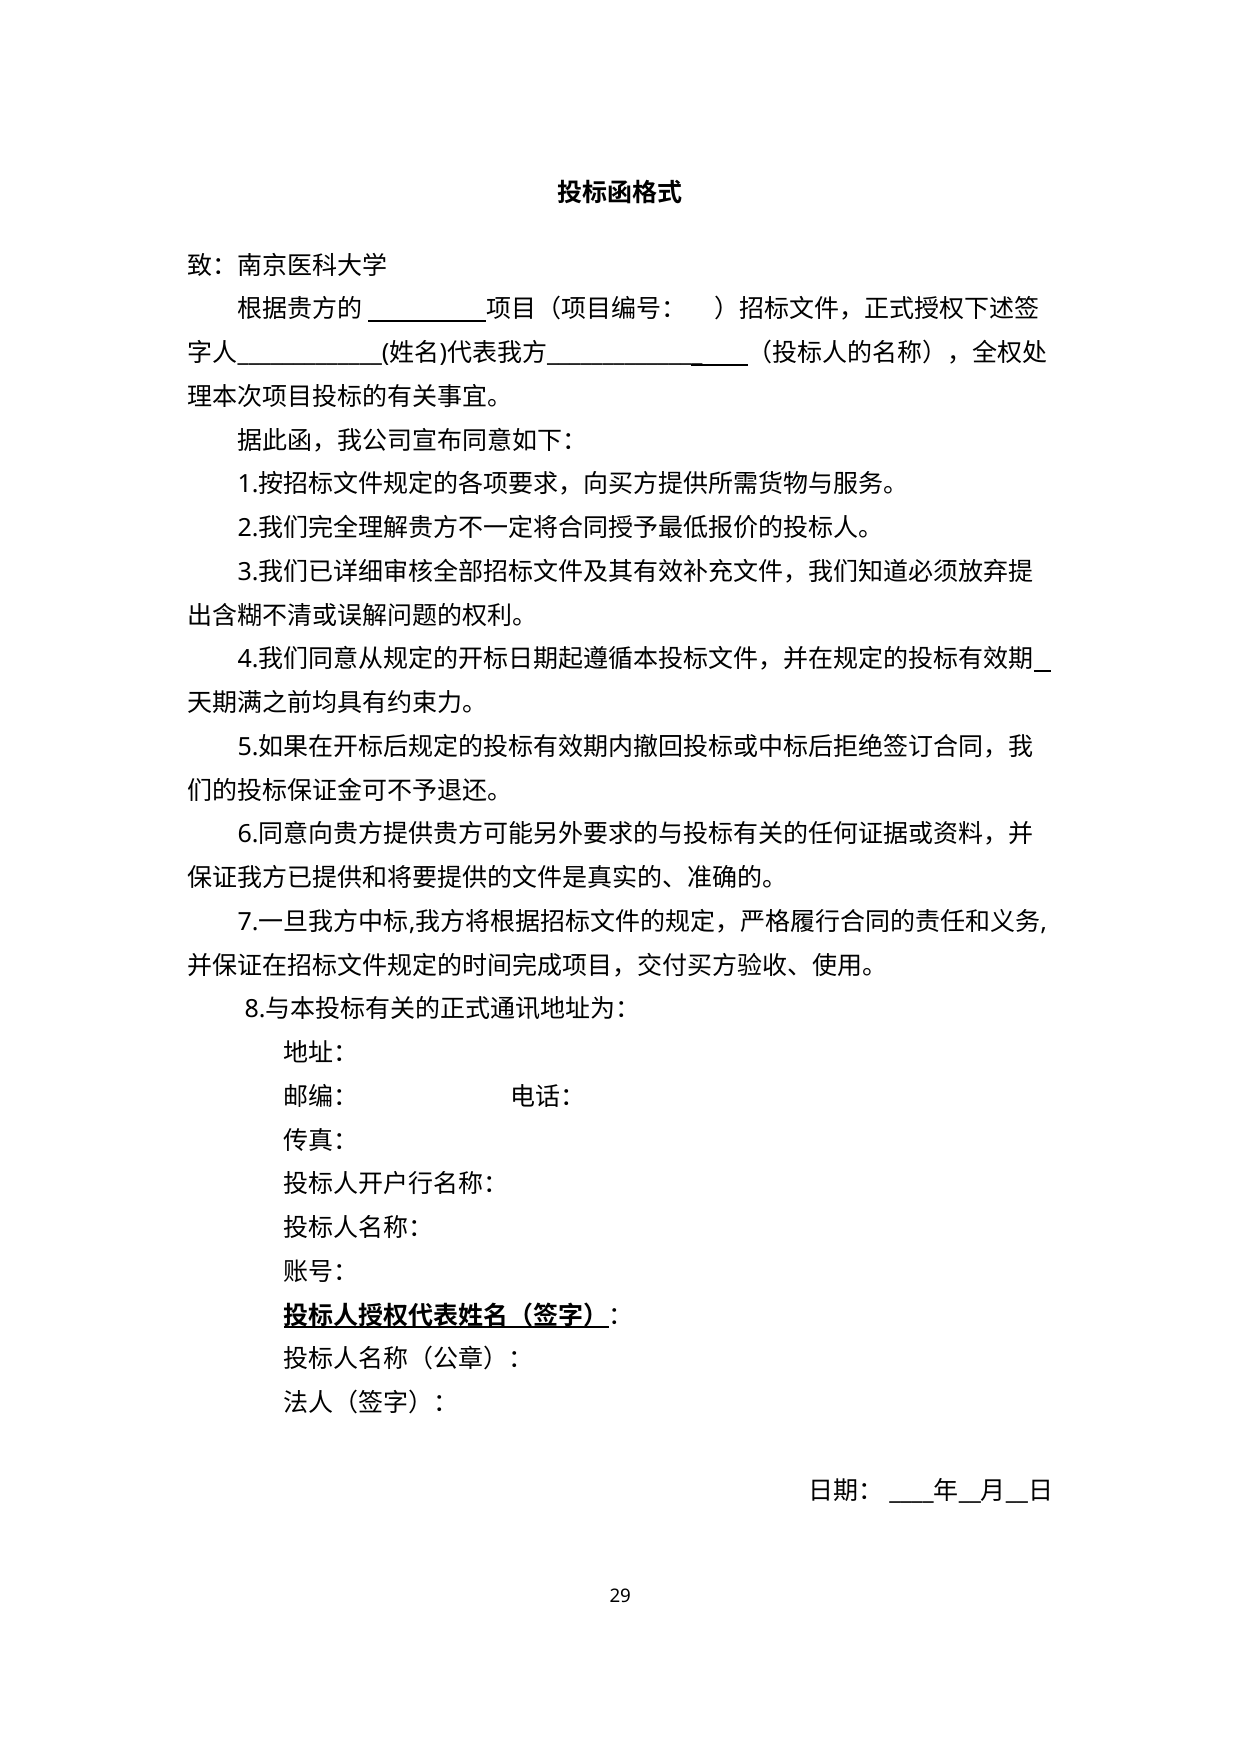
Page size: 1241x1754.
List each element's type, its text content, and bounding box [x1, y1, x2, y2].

text 根据贵方的 项目（项目编号： ）招标文件，正式授权下述签字人_____________(姓名)代表我方______________ （投标人的名称），全权处理本次项目投标的有关事宜。 [187, 283, 1053, 414]
text 投标人名称（公章）： [233, 1333, 1053, 1377]
text 邮编： 电话： [233, 1070, 1053, 1114]
text 7.一旦我方中标,我方将根据招标文件的规定，严格履行合同的责任和义务,并保证在招标文件规定的时间完成项目，交付买方验收、使用。 [187, 895, 1053, 983]
text 投标人开户行名称： [233, 1158, 1053, 1202]
text 地址： [233, 1027, 1053, 1070]
text 据此函，我公司宣布同意如下： [187, 414, 1053, 458]
text 6.同意向贵方提供贵方可能另外要求的与投标有关的任何证据或资料，并保证我方已提供和将要提供的文件是真实的、准确的。 [187, 808, 1053, 895]
text 2.我们完全理解贵方不一定将合同授予最低报价的投标人。 [187, 502, 1053, 545]
text 4.我们同意从规定的开标日期起遵循本投标文件，并在规定的投标有效期 天期满之前均具有约束力。 [187, 633, 1053, 720]
text 法人（签字）： [233, 1377, 1053, 1420]
text 投标人名称： [233, 1202, 1053, 1245]
text 3.我们已详细审核全部招标文件及其有效补充文件，我们知道必须放弃提出含糊不清或误解问题的权利。 [187, 545, 1053, 633]
text 账号： [233, 1245, 1053, 1289]
text 8.与本投标有关的正式通讯地址为： [232, 983, 1053, 1027]
text 日期： ____年__月__日 [187, 1464, 1053, 1508]
text 传真： [233, 1114, 1053, 1158]
text 1.按招标文件规定的各项要求，向买方提供所需货物与服务。 [187, 458, 1053, 502]
text 致：南京医科大学 [187, 239, 1053, 283]
text 投标函格式 [187, 172, 1053, 208]
text 5.如果在开标后规定的投标有效期内撤回投标或中标后拒绝签订合同，我们的投标保证金可不予退还。 [187, 720, 1053, 808]
text 投标人授权代表姓名（签字）： [233, 1289, 1053, 1333]
